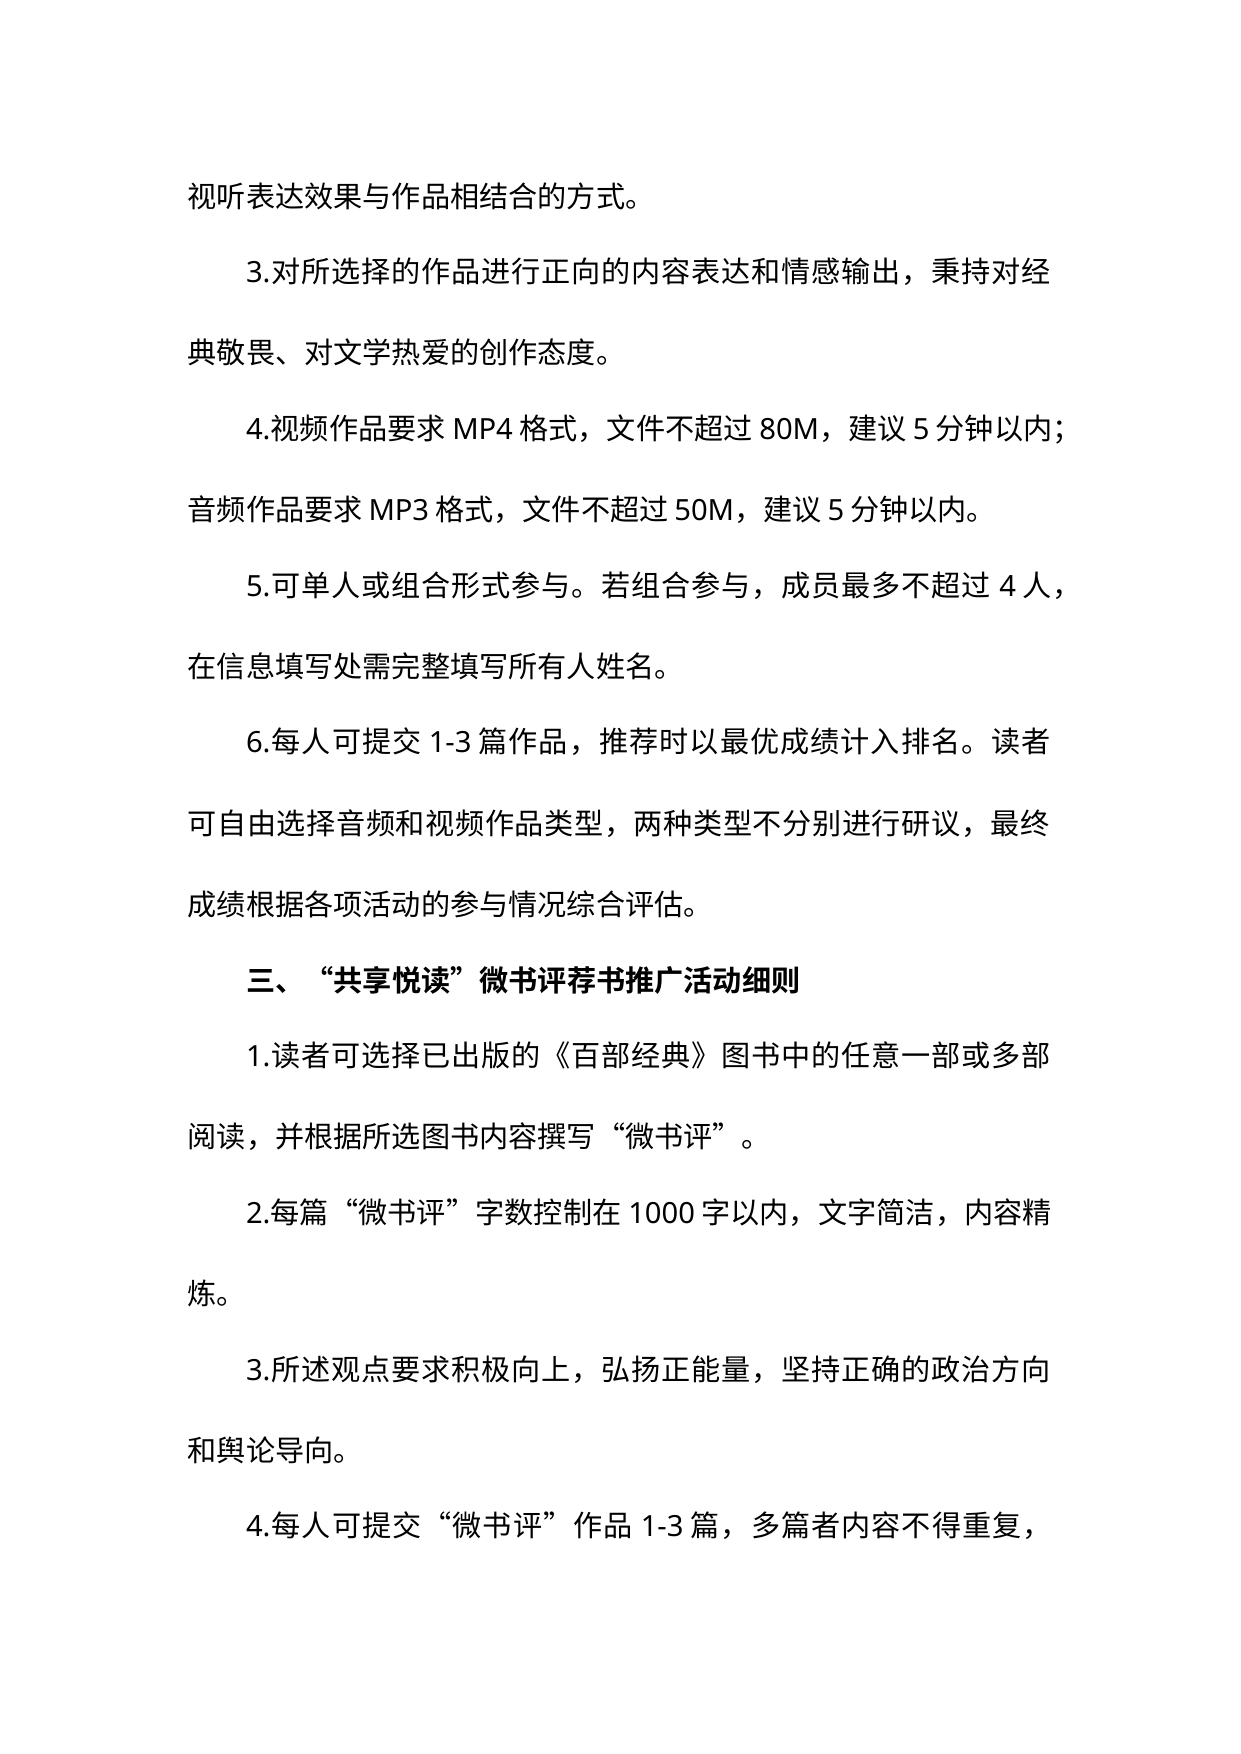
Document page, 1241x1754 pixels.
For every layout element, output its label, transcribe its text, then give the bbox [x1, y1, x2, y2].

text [187, 162, 1053, 227]
text 6.每人可提交1-3篇作品，推荐时以最优成绩计入排名。读者可自由选择音频和视频作品类型，两种类型不分别进行研议，最终成绩根据各项活动的参与情况综合评估。 [187, 708, 1053, 935]
text 3.对所选择的作品进行正向的内容表达和情感输出，秉持对经典敬畏、对文学热爱的创作态度。 [187, 237, 1053, 384]
text 1.读者可选择已出版的《百部经典》图书中的任意一部或多部阅读，并根据所选图书内容撰写“微书评”。 [187, 1021, 1053, 1168]
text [187, 1492, 1053, 1557]
text 2.每篇“微书评”字数控制在1000字以内，文字简洁，内容精炼。 [187, 1178, 1053, 1324]
text 5.可单人或组合形式参与。若组合参与，成员最多不超过4人，在信息填写处需完整填写所有人姓名。 [187, 551, 1053, 697]
text 3.所述观点要求积极向上，弘扬正能量，坚持正确的政治方向和舆论导向。 [187, 1335, 1053, 1481]
text 三、“共享悦读”微书评荐书推广活动细则 [187, 946, 1053, 1011]
text 4.视频作品要求MP4格式，文件不超过80M，建议5分钟以内；音频作品要求MP3格式，文件不超过50M，建议5分钟以内。 [187, 394, 1053, 541]
